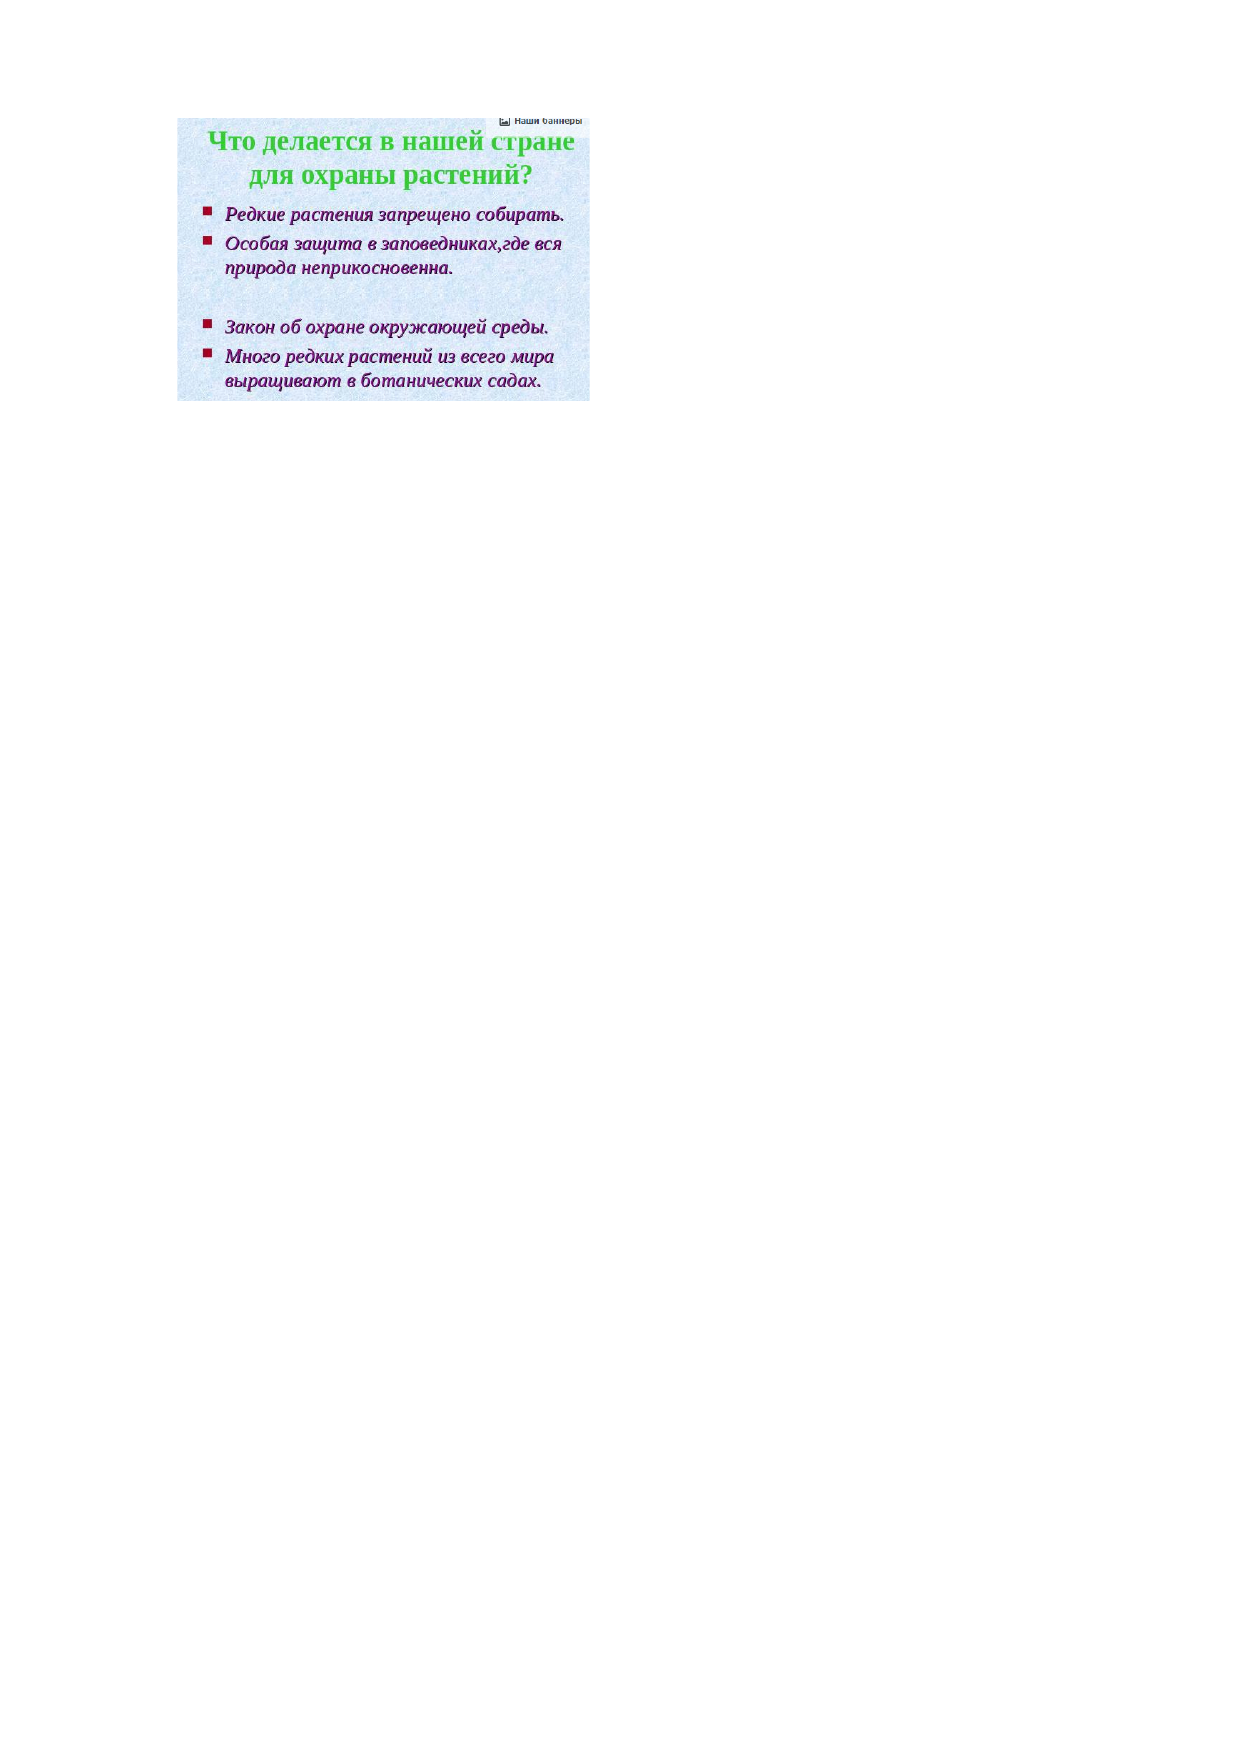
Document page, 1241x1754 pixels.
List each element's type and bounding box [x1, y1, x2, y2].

picture [177, 118, 590, 401]
